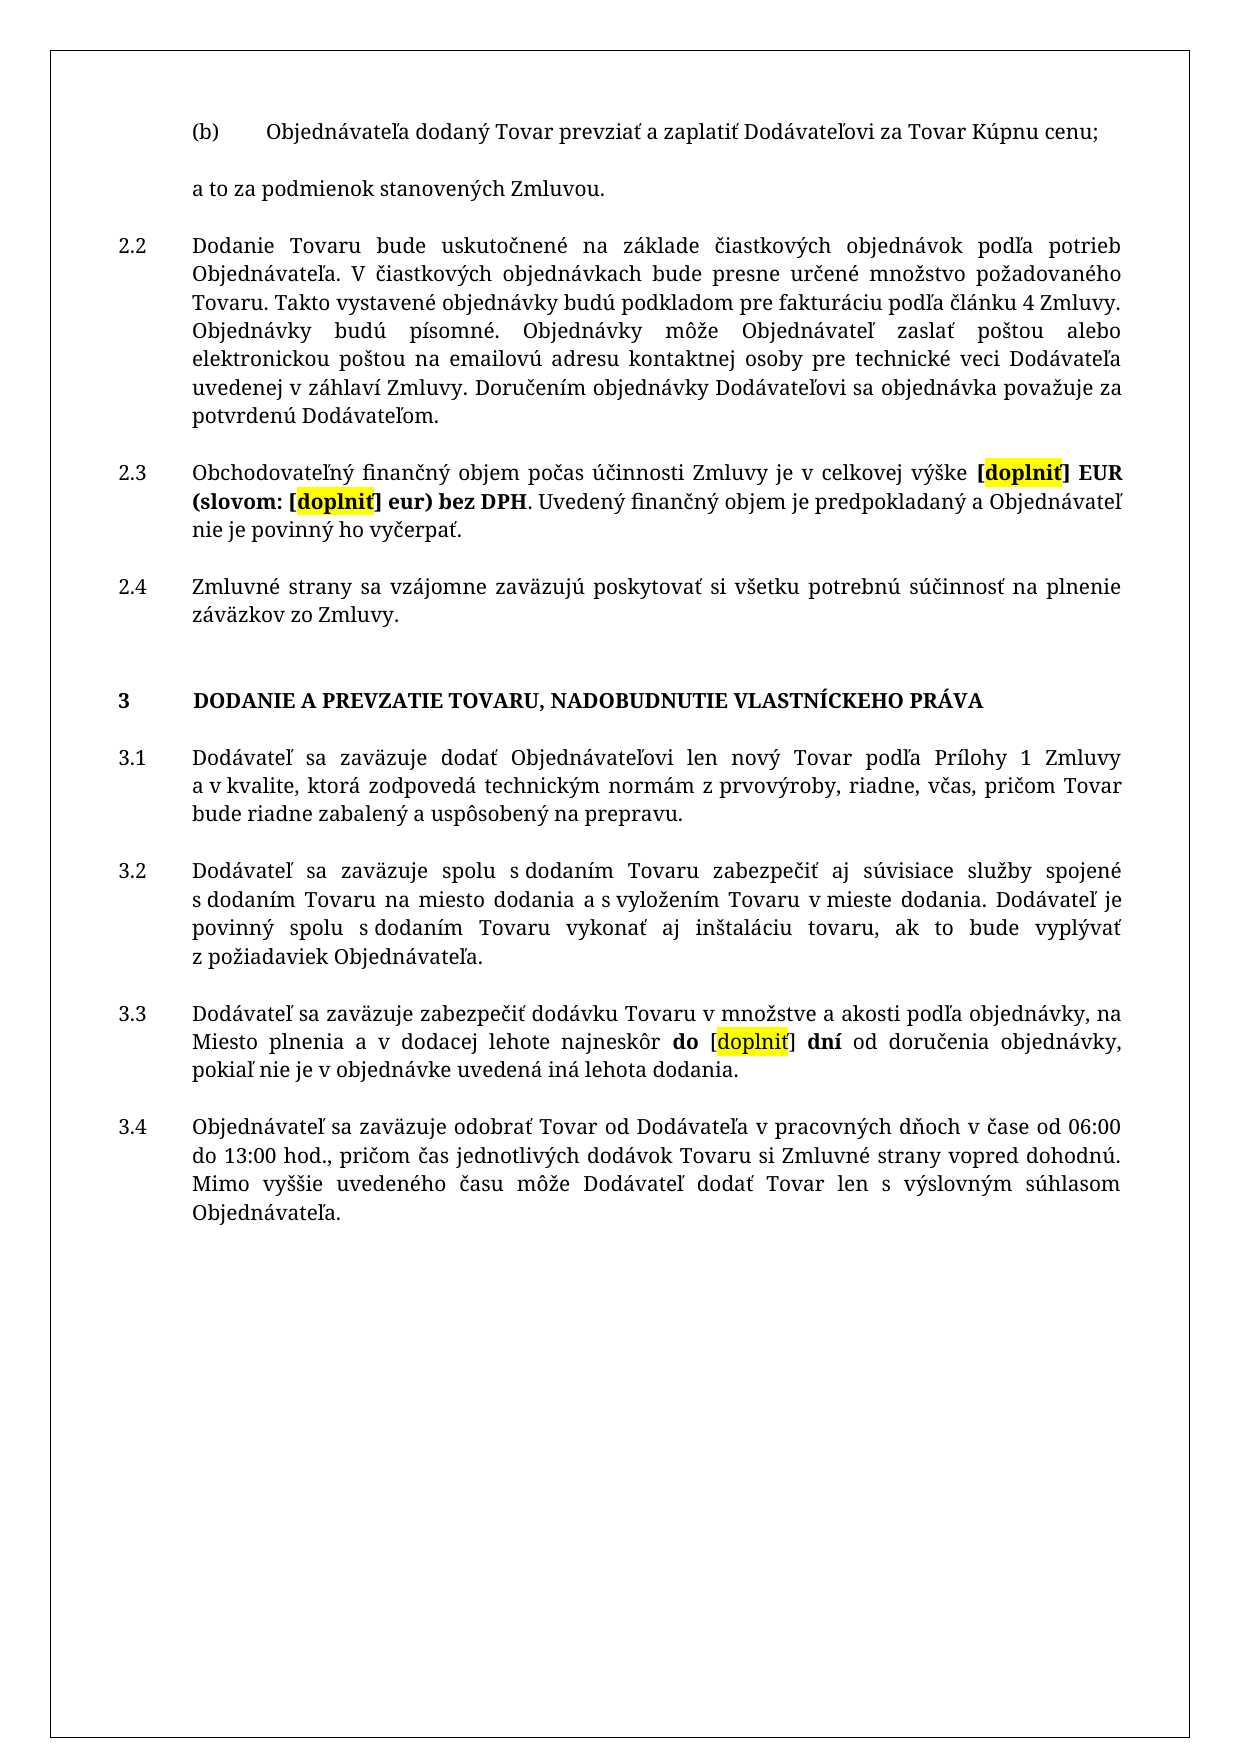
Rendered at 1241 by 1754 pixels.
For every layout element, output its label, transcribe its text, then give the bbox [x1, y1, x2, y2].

list Dodanie Tovaru bude uskutočnené na základe čiastkových objednávok podľa potrieb Objednávateľa. V čiastkových objednávkach bude presne určené množstvo požadovaného Tovaru. Takto vystavené objednávky budú podkladom pre fakturáciu podľa článku 4 Zmluvy. Objednávky budú písomné. Objednávky môže Objednávateľ zaslať poštou alebo elektronickou poštou na emailovú adresu kontaktnej osoby pre technické veci Dodávateľa uvedenej v záhlaví Zmluvy. Doručením objednávky Dodávateľovi sa objednávka považuje za potvrdenú Dodávateľom. [118, 231, 1122, 430]
text a to za podmienok stanovených Zmluvou. [118, 174, 1122, 202]
list Objednávateľ sa zaväzuje odobrať Tovar od Dodávateľa v pracovných dňoch v čase od 06:00 do 13:00 hod., pričom čas jednotlivých dodávok Tovaru si Zmluvné strany vopred dohodnú. Mimo vyššie uvedeného času môže Dodávateľ dodať Tovar len s výslovným súhlasom Objednávateľa. [118, 1112, 1122, 1226]
list Dodávateľ sa zaväzuje spolu s dodaním Tovaru zabezpečiť aj súvisiace služby spojené s dodaním Tovaru na miesto dodania a s vyložením Tovaru v mieste dodania. Dodávateľ je povinný spolu s dodaním Tovaru vykonať aj inštaláciu tovaru, ak to bude vyplývať z požiadaviek Objednávateľa. [118, 856, 1122, 970]
list Obchodovateľný finančný objem počas účinnosti Zmluvy je v celkovej výške [doplniť] EUR (slovom: [doplniť] eur) bez DPH. Uvedený finančný objem je predpokladaný a Objednávateľ nie je povinný ho vyčerpať. [118, 458, 1122, 544]
list Objednávateľa dodaný Tovar prevziať a zaplatiť Dodávateľovi za Tovar Kúpnu cenu; [192, 117, 1122, 146]
list DODANIE A PREVZATIE TOVARU, NADOBUDNUTIE VLASTNÍCKEHO PRÁVA [118, 686, 1122, 714]
list Dodávateľ sa zaväzuje dodať Objednávateľovi len nový Tovar podľa Prílohy 1 Zmluvy a v kvalite, ktorá zodpovedá technickým normám z prvovýroby, riadne, včas, pričom Tovar bude riadne zabalený a uspôsobený na prepravu. [118, 743, 1122, 828]
list Zmluvné strany sa vzájomne zaväzujú poskytovať si všetku potrebnú súčinnosť na plnenie záväzkov zo Zmluvy. [118, 572, 1122, 629]
list Dodávateľ sa zaväzuje zabezpečiť dodávku Tovaru v množstve a akosti podľa objednávky, na Miesto plnenia a v dodacej lehote najneskôr do [doplniť] dní od doručenia objednávky, pokiaľ nie je v objednávke uvedená iná lehota dodania. [118, 999, 1122, 1084]
